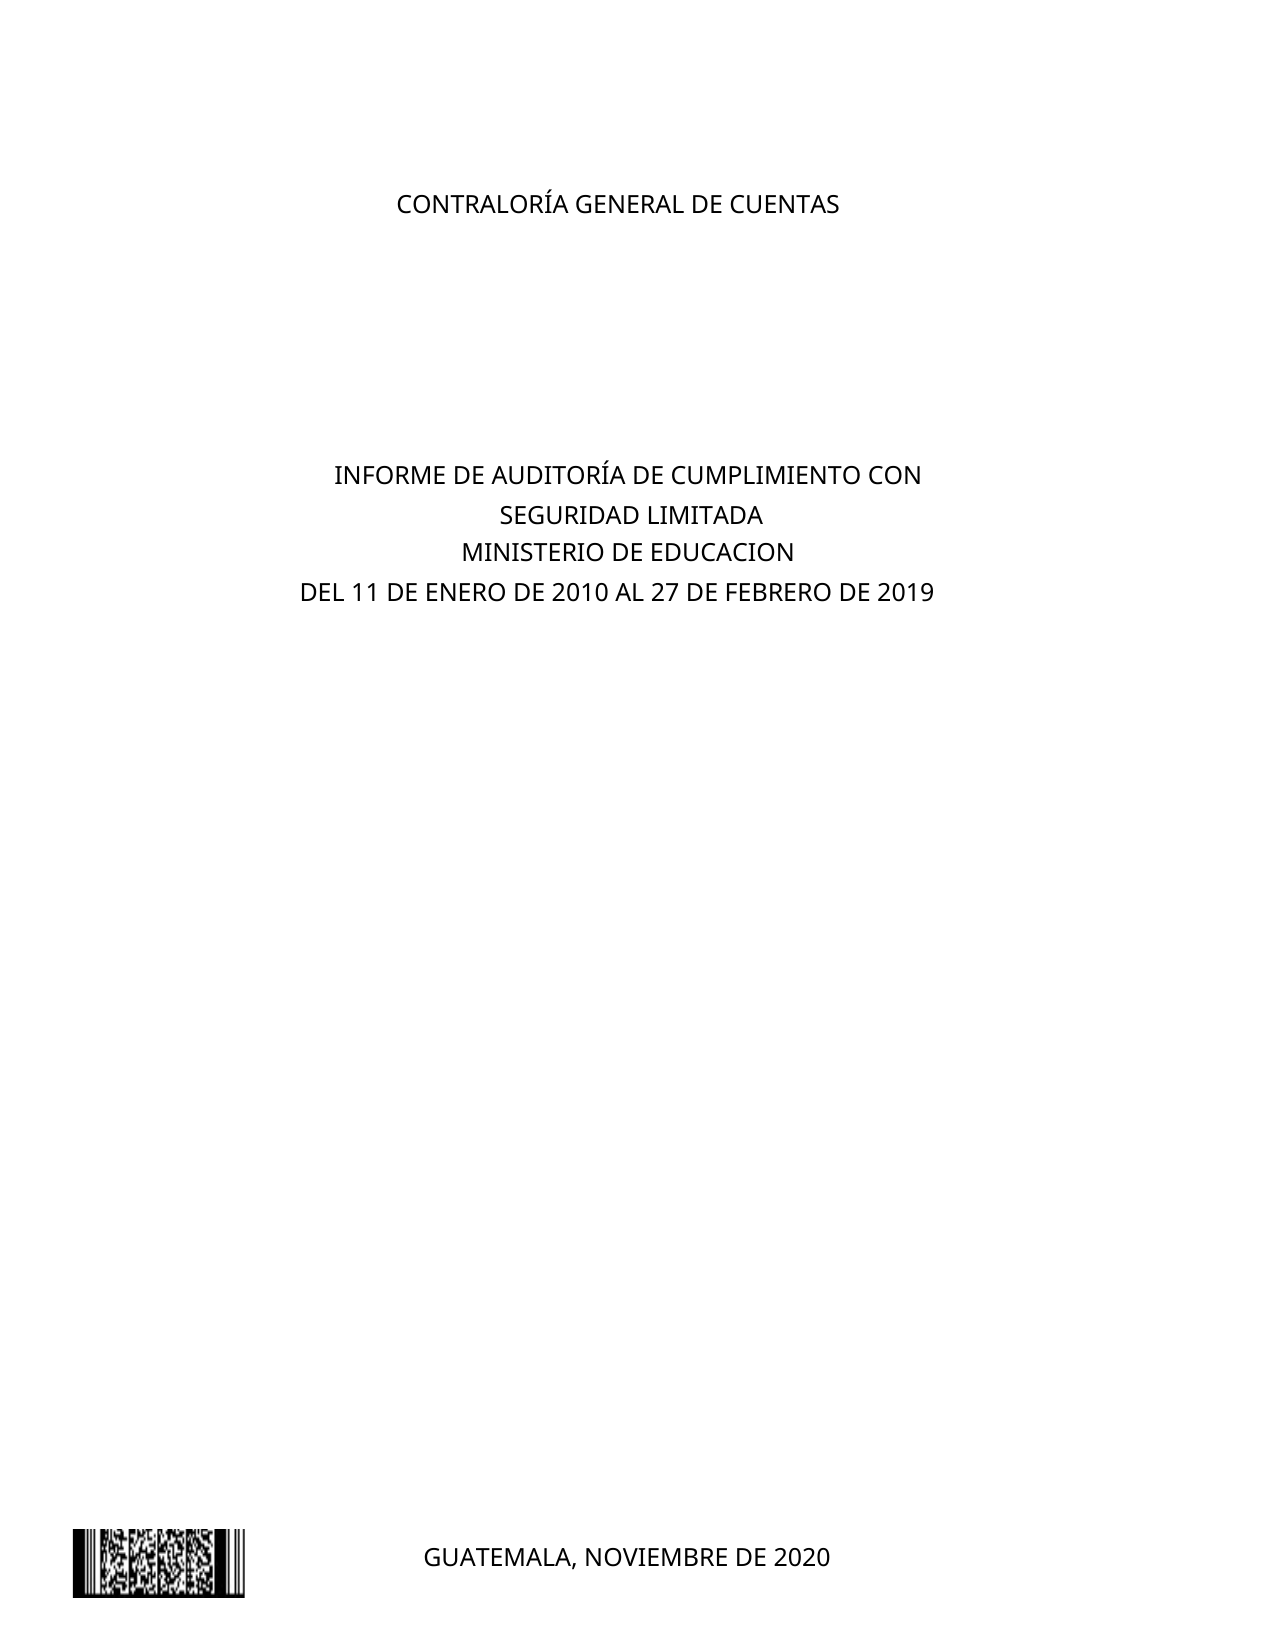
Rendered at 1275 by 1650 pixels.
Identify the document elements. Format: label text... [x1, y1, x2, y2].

text DEL 11 DE ENERO DE 2010 AL 27 DE FEBRERO DE 2019 [299, 578, 1275, 607]
text MINISTERIO DE EDUCACION [461, 539, 1275, 568]
text GUATEMALA, NOVIEMBRE DE 2020 [423, 1543, 1275, 1572]
picture [72, 1529, 245, 1598]
text CONTRALORÍA GENERAL DE CUENTAS [396, 191, 1275, 219]
text INFORME DE AUDITORÍA DE CUMPLIMIENTO CON SEGURIDAD LIMITADA [334, 453, 961, 532]
